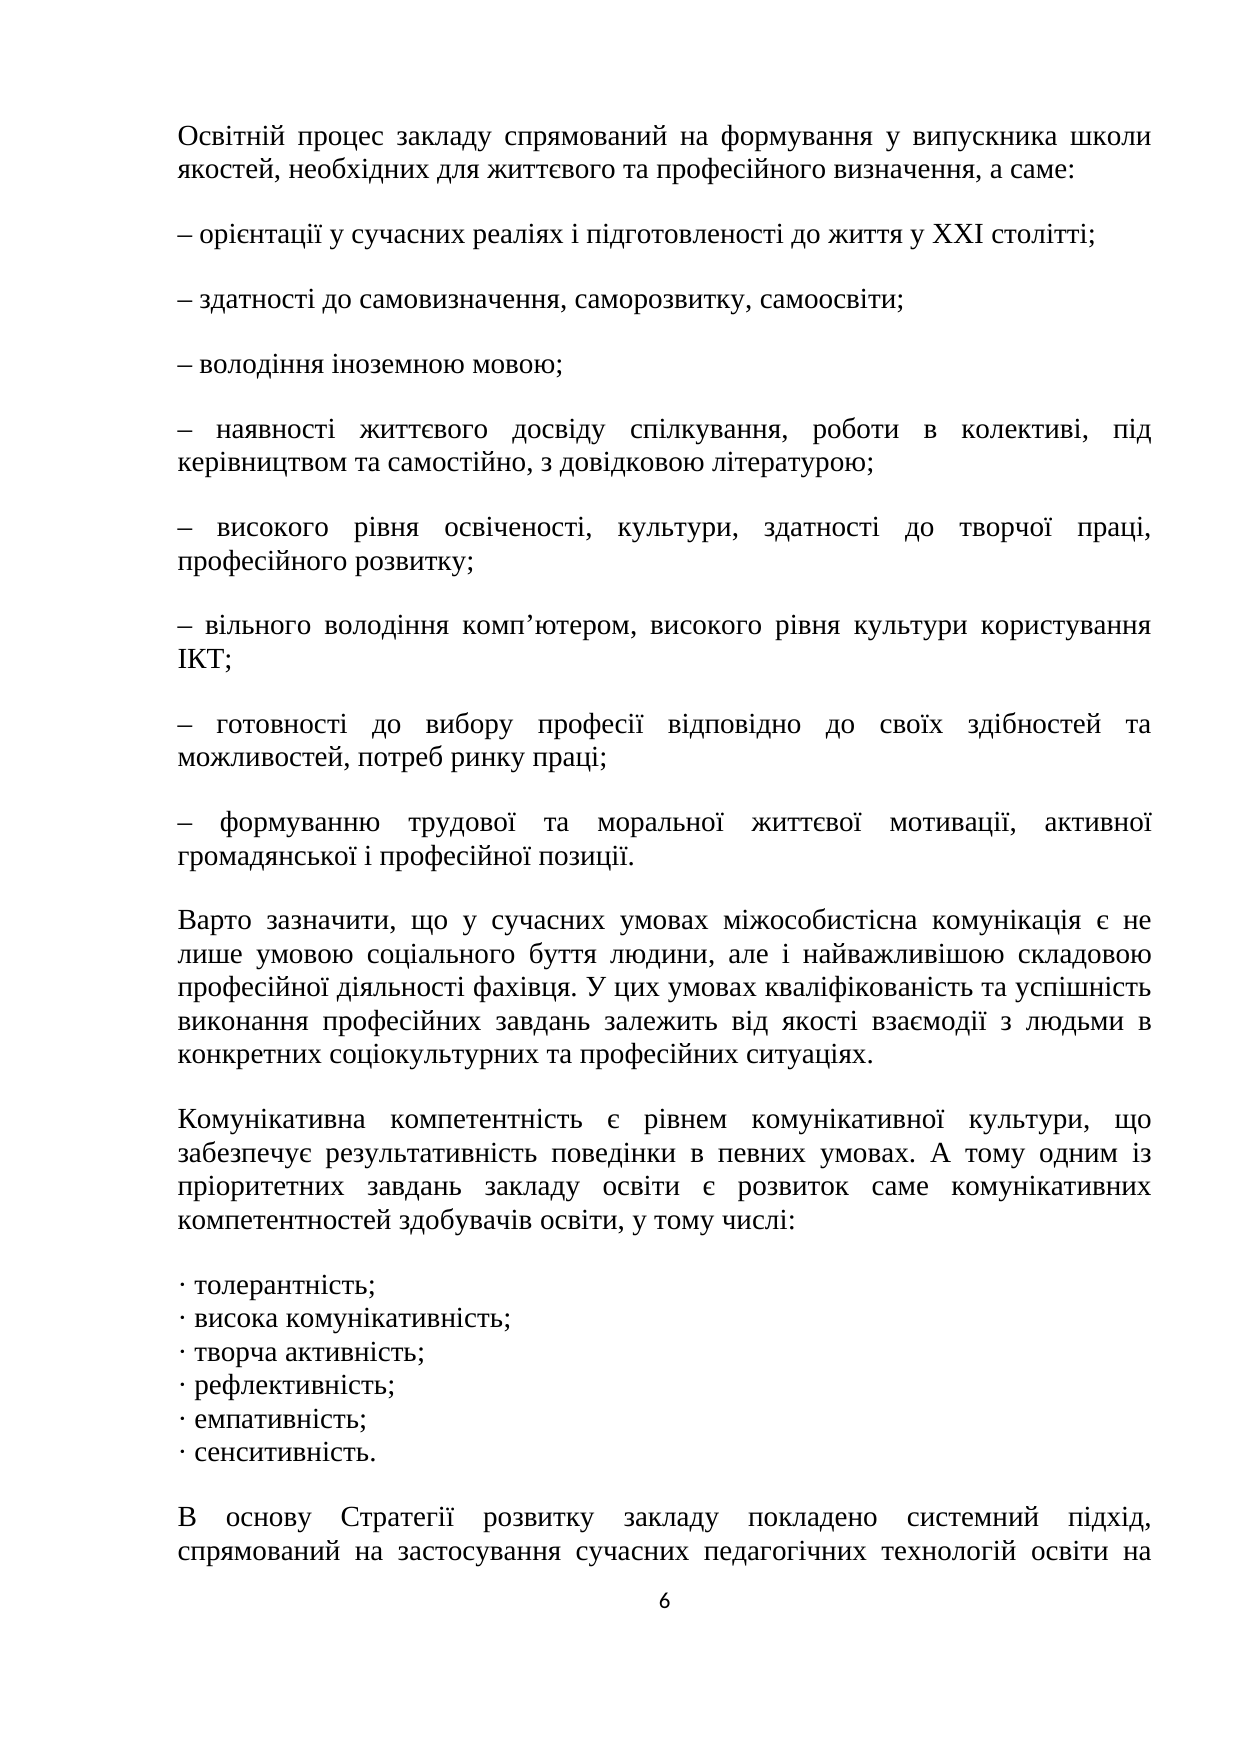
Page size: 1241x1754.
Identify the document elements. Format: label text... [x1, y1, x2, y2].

text Освітній процес закладу спрямований на формування у випускника школи якостей, необхідних для життєвого та професійного визначення, а саме: [177, 118, 1152, 185]
text – готовності до вибору професії відповідно до своїх здібностей та можливостей, потреб ринку праці; [177, 706, 1152, 773]
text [177, 1499, 1152, 1566]
text · сенситивність. [177, 1434, 1152, 1468]
text – орієнтації у сучасних реаліях і підготовленості до життя у ХХІ столітті; [177, 216, 1152, 250]
text · емпативність; [177, 1401, 1152, 1434]
text – формуванню трудової та моральної життєвої мотивації, активної громадянської і професійної позиції. [177, 804, 1152, 871]
text – високого рівня освіченості, культури, здатності до творчої праці, професійного розвитку; [177, 509, 1152, 576]
text Комунікативна компетентність є рівнем комунікативної культури, що забезпечує результативність поведінки в певних умовах. А тому одним із пріоритетних завдань закладу освіти є розвиток саме комунікативних компетентностей здобувачів освіти, у тому числі: [177, 1101, 1152, 1236]
text – наявності життєвого досвіду спілкування, роботи в колективі, під керівництвом та самостійно, з довідковою літературою; [177, 411, 1152, 478]
text – здатності до самовизначення, саморозвитку, самоосвіти; [177, 281, 1152, 315]
text – володіння іноземною мовою; [177, 346, 1152, 379]
text · висока комунікативність; [177, 1300, 1152, 1334]
text – вільного володіння комп’ютером, високого рівня культури користування ІКТ; [177, 607, 1152, 674]
text Варто зазначити, що у сучасних умовах міжособистісна комунікація є не лише умовою соціального буття людини, але і найважливішою складовою професійної діяльності фахівця. У цих умовах кваліфікованість та успішність виконання професійних завдань залежить від якості взаємодії з людьми в конкретних соціокультурних та професійних ситуаціях. [177, 902, 1152, 1070]
text · творча активність; [177, 1334, 1152, 1367]
text · рефлективність; [177, 1367, 1152, 1401]
text · толерантність; [177, 1267, 1152, 1300]
